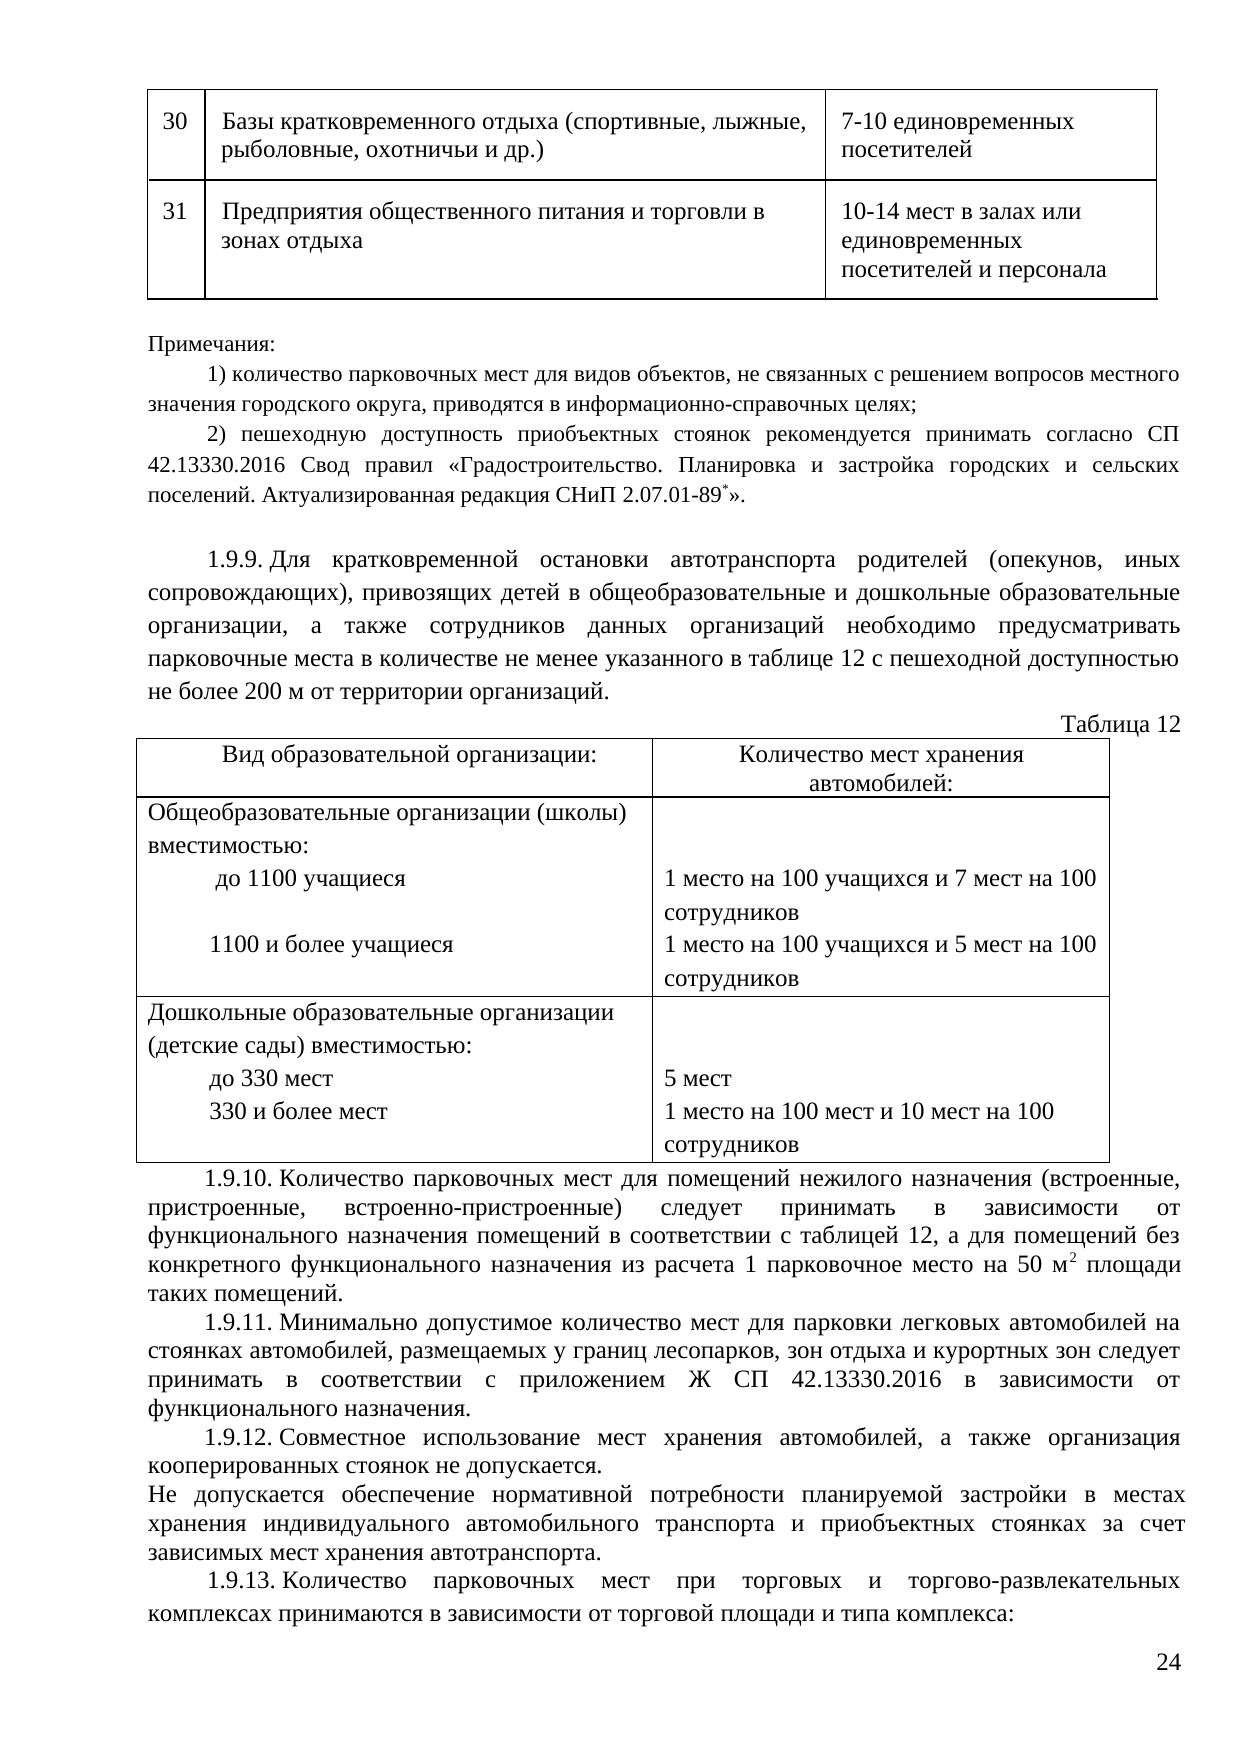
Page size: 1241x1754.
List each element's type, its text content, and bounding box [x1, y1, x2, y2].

table_header Вид образовательной организации: [137, 739, 652, 796]
table_cell 1 место на 100 учащихся и 7 мест на 100 сотрудников 1 место на 100 учащихся и 5 мест на 100 сотрудников [653, 798, 1109, 996]
text 1.9.10. Количество парковочных мест для помещений нежилого назначения (встроенные, пристроенные, встроенно-пристроенные) следует принимать в зависимости от функционального назначения помещений в соответствии с таблицей 12, а для помещений без конкретного функционального назначения из расчета 1 парковочное место на 50 м2 площади таких помещений. [148, 1163, 1181, 1307]
text Примечания: [148, 299, 1181, 356]
text 2) пешеходную доступность приобъектных стоянок рекомендуется принимать согласно СП 42.13330.2016 Свод правил «Градостроительство. Планировка и застройка городских и сельских поселений. Актуализированная редакция СНиП 2.07.01-89*». [148, 420, 1181, 507]
text 1.9.11. Минимально допустимое количество мест для парковки легковых автомобилей на стоянках автомобилей, размещаемых у границ лесопарков, зон отдыха и курортных зон следует принимать в соответствии с приложением Ж СП 42.13330.2016 в зависимости от функционального назначения. [148, 1307, 1181, 1422]
table_cell 10-14 мест в залах или единовременных посетителей и персонала [826, 181, 1156, 298]
text 1.9.13. Количество парковочных мест при торговых и торгово-развлекательных комплексах принимаются в зависимости от торговой площади и типа комплекса: [148, 1565, 1181, 1627]
table_cell Базы кратковременного отдыха (спортивные, лыжные, рыболовные, охотничьи и др.) [206, 90, 825, 179]
table_cell 30 [148, 90, 204, 179]
text 1) количество парковочных мест для видов объектов, не связанных с решением вопросов местного значения городского округа, приводятся в информационно-справочных целях; [148, 360, 1181, 417]
table_cell 31 [148, 180, 204, 298]
text Не допускается обеспечение нормативной потребности планируемой застройки в местах хранения индивидуального автомобильного транспорта и приобъектных стоянках за счет зависимых мест хранения автотранспорта. [148, 1479, 1186, 1565]
text Таблица 12 [148, 709, 1181, 738]
table_cell 5 мест 1 место на 100 мест и 10 мест на 100 сотрудников [653, 997, 1109, 1162]
table_cell Предприятия общественного питания и торговли в зонах отдыха [206, 181, 825, 298]
table_cell Дошкольные образовательные организации (детские сады) вместимостью: до 330 мест 330 и более мест [137, 997, 652, 1162]
text 1.9.12. Совместное использование мест хранения автомобилей, а также организация кооперированных стоянок не допускается. [148, 1422, 1181, 1479]
table_cell Общеобразовательные организации (школы) вместимостью: до 1100 учащиеся 1100 и более учащиеся [137, 798, 652, 996]
table_cell 7-10 единовременных посетителей [826, 90, 1156, 179]
table_header Количество мест хранения автомобилей: [653, 739, 1109, 796]
text 1.9.9. Для кратковременной остановки автотранспорта родителей (опекунов, иных сопровождающих), привозящих детей в общеобразовательные и дошкольные образовательные организации, а также сотрудников данных организаций необходимо предусматривать парковочные места в количестве не менее указанного в таблице 12 с пешеходной доступностью не более 200 м от территории организаций. [148, 544, 1181, 705]
